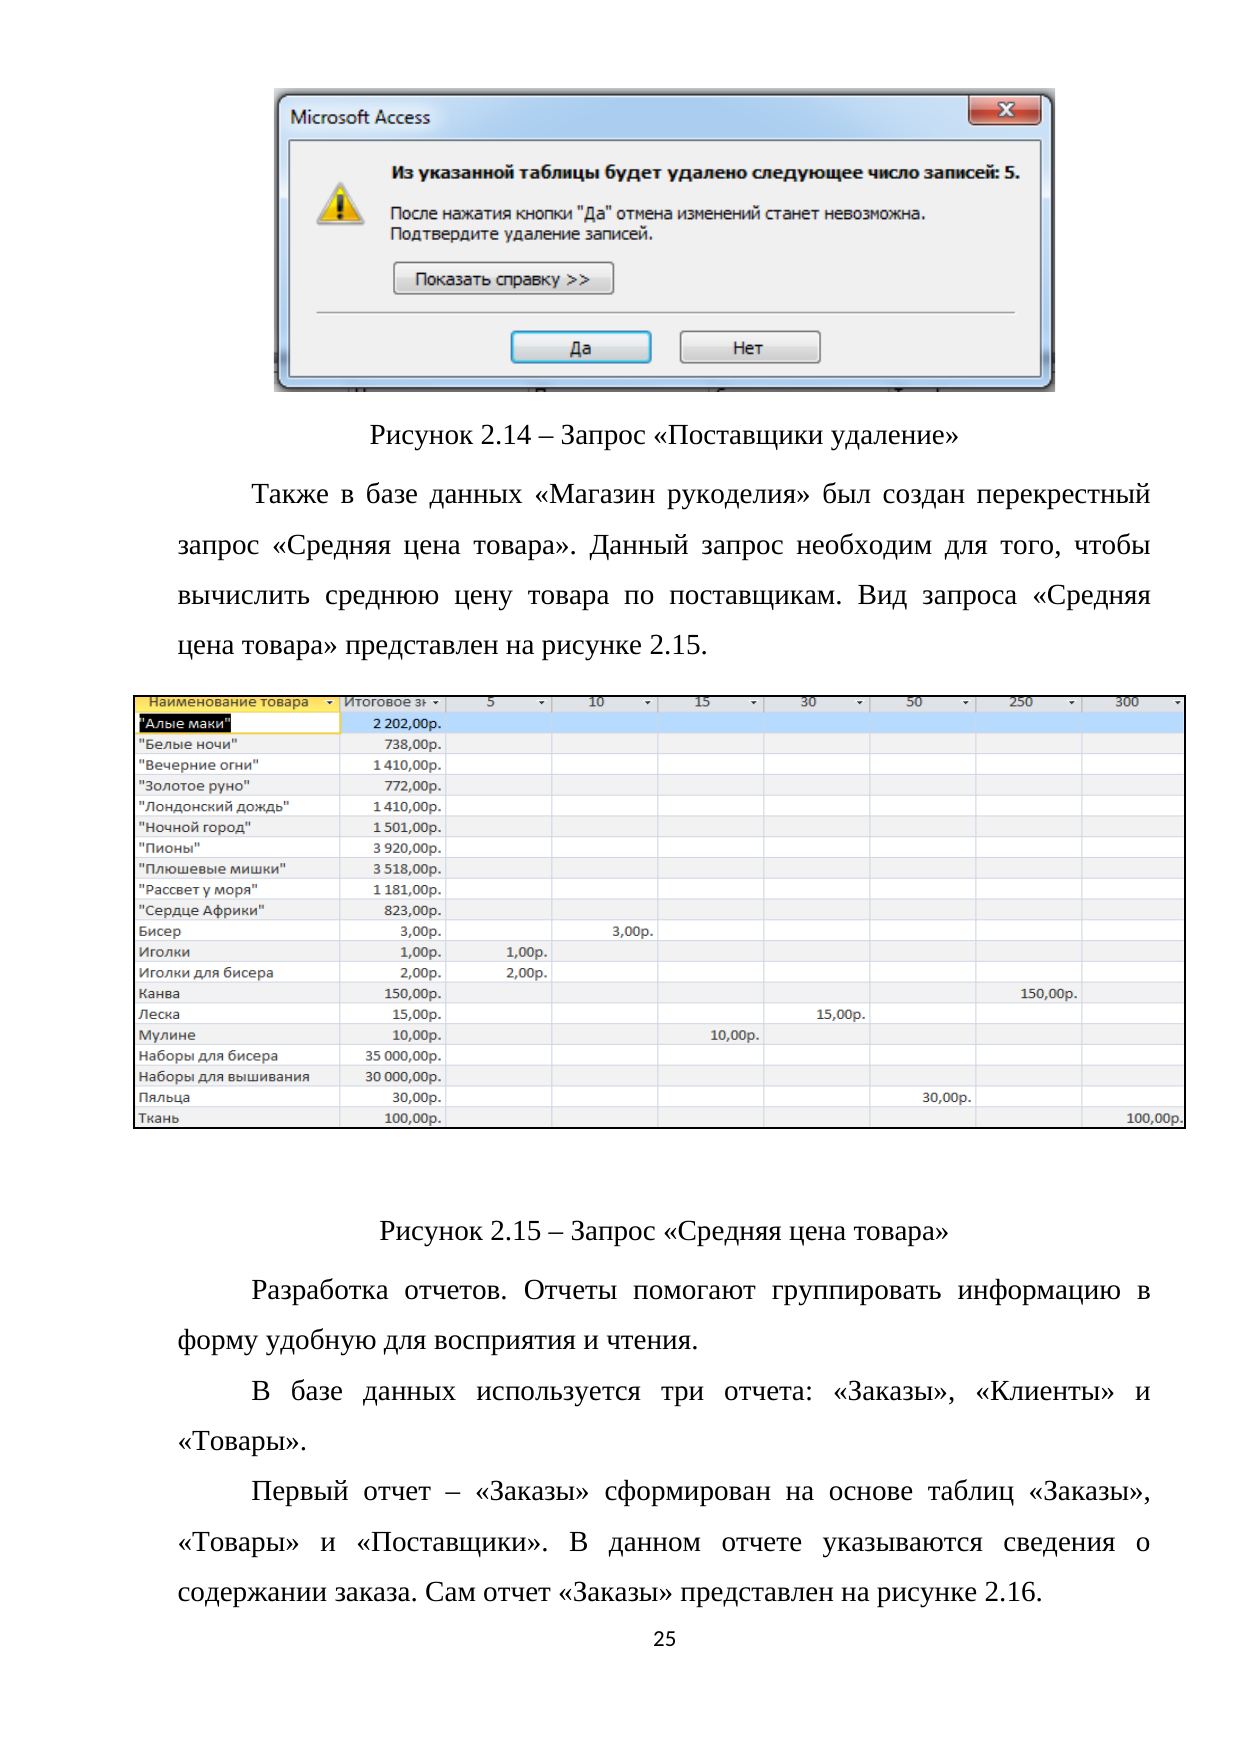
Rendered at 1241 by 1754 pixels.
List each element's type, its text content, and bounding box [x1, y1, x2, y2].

text Также в базе данных «Магазин рукоделия» был создан перекрестный запрос «Средняя цена товара». Данный запрос необходим для того, чтобы вычислить среднюю цену товара по поставщикам. Вид запроса «Средняя цена товара» представлен на рисунке 2.15. [177, 476, 1152, 661]
text Рисунок 2.15 – Запрос «Средняя цена товара» [177, 1213, 1152, 1246]
text Рисунок 2.14 – Запрос «Поставщики удаление» [177, 417, 1152, 451]
text В базе данных используется три отчета: «Заказы», «Клиенты» и «Товары». [177, 1373, 1152, 1457]
text Разработка отчетов. Отчеты помогают группировать информацию в форму удобную для восприятия и чтения. [177, 1272, 1152, 1356]
text Первый отчет – «Заказы» сформирован на основе таблиц «Заказы», «Товары» и «Поставщики». В данном отчете указываются сведения о содержании заказа. Сам отчет «Заказы» представлен на рисунке 2.16. [177, 1473, 1152, 1608]
picture [135, 697, 1184, 1127]
picture [273, 88, 1055, 392]
